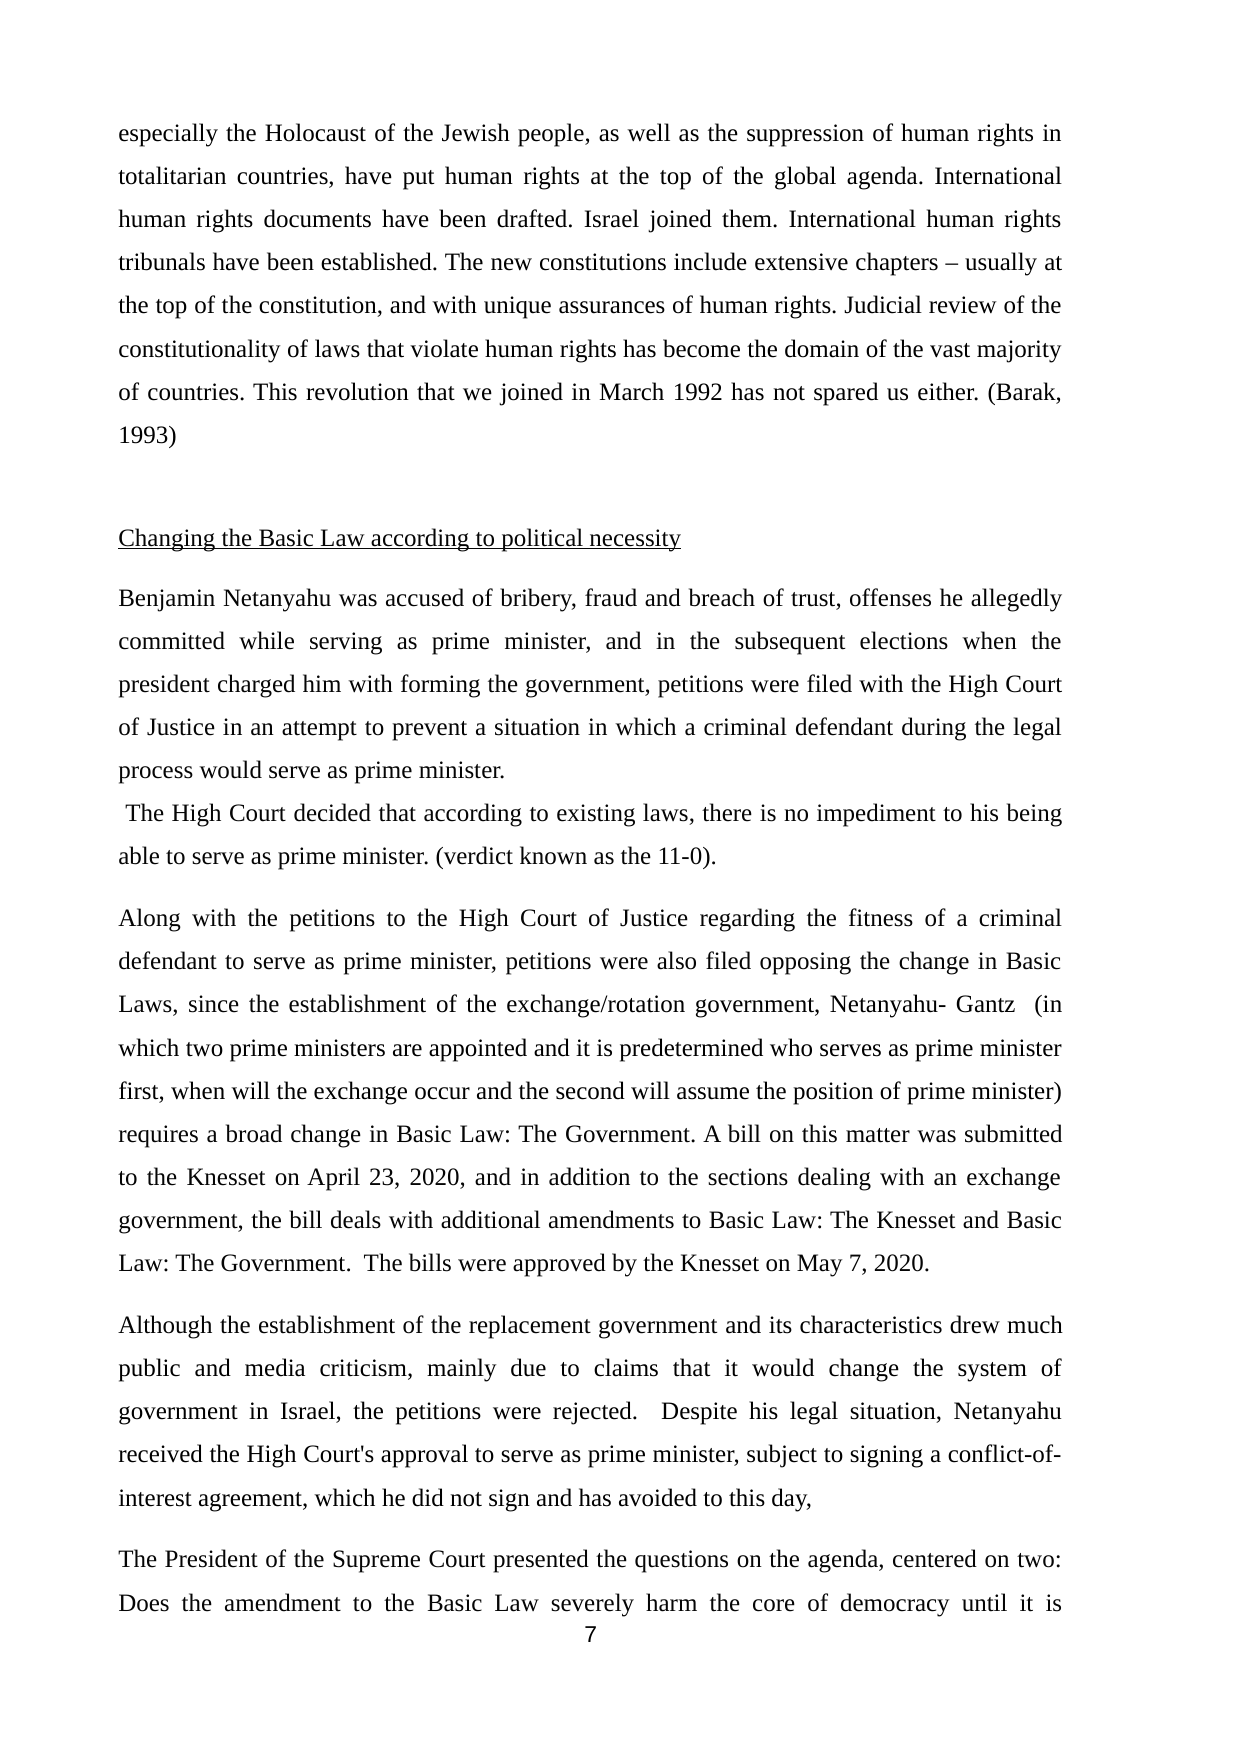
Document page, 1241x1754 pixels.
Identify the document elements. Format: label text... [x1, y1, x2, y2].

text Although the establishment of the replacement government and its characteristics drew much public and media criticism, mainly due to claims that it would change the system of government in Israel, the petitions were rejected. Despite his legal situation, Netanyahu received the High Court's approval to serve as prime minister, subject to signing a conflict-of-interest agreement, which he did not sign and has avoided to this day, [118, 1310, 1063, 1511]
text The High Court decided that according to existing laws, there is no impediment to his being able to serve as prime minister. (verdict known as the 11-0). [118, 798, 1063, 870]
text Changing the Basic Law according to political necessity [118, 523, 1063, 552]
text Along with the petitions to the High Court of Justice regarding the fitness of a criminal defendant to serve as prime minister, petitions were also filed opposing the change in Basic Laws, since the establishment of the exchange/rotation government, Netanyahu- Gantz (in which two prime ministers are appointed and it is predetermined who serves as prime minister first, when will the exchange occur and the second will assume the position of prime minister) requires a broad change in Basic Law: The Government. A bill on this matter was submitted to the Knesset on April 23, 2020, and in addition to the sections dealing with an exchange government, the bill deals with additional amendments to Basic Law: The Knesset and Basic Law: The Government. The bills were approved by the Knesset on May 7, 2020. [118, 903, 1063, 1277]
text Benjamin Netanyahu was accused of bribery, fraud and breach of trust, offenses he allegedly committed while serving as prime minister, and in the subsequent elections when the president charged him with forming the government, petitions were filed with the High Court of Justice in an attempt to prevent a situation in which a criminal defendant during the legal process would serve as prime minister. [118, 583, 1063, 784]
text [118, 118, 1063, 449]
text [118, 1544, 1063, 1616]
